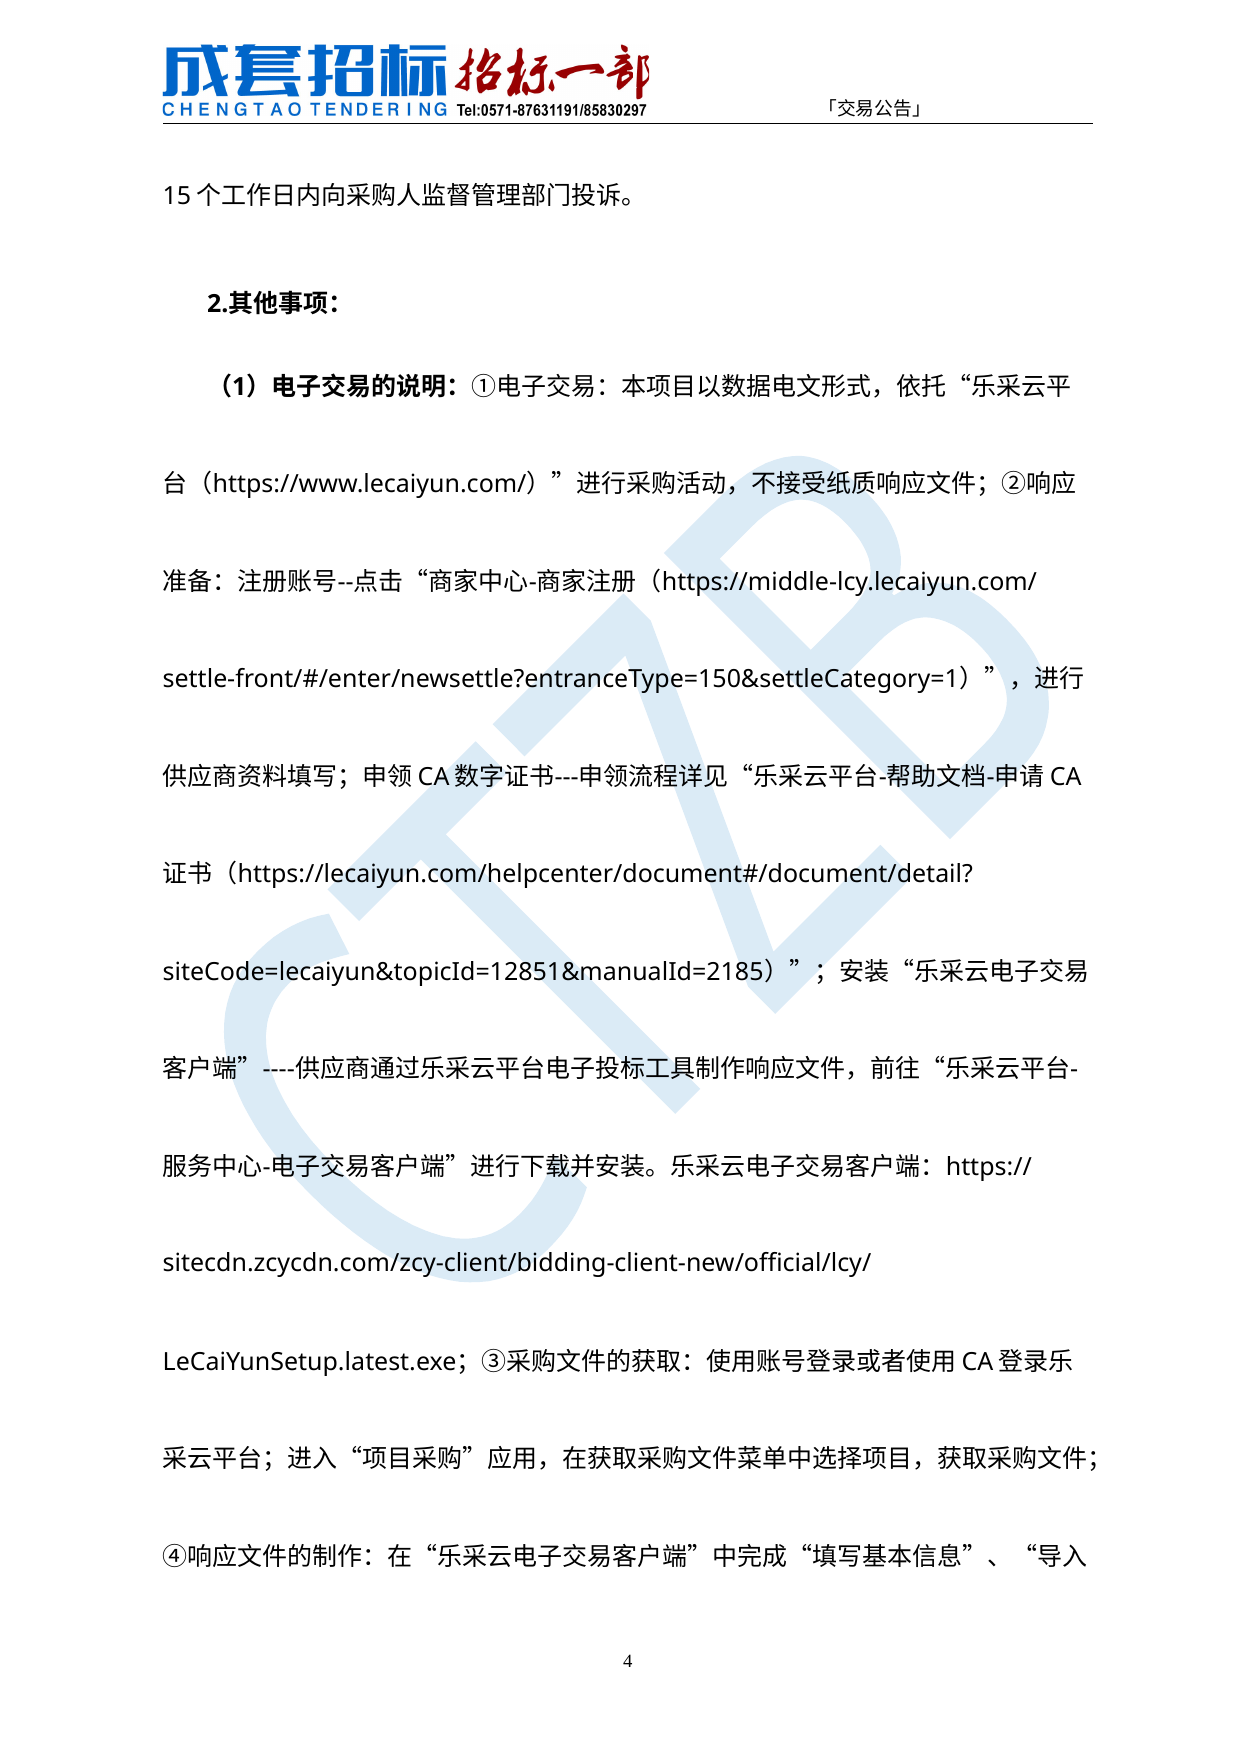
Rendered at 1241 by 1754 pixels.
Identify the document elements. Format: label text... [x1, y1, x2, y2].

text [162, 352, 1093, 1587]
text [162, 161, 1093, 226]
picture [162, 44, 650, 116]
text 2.其他事项： [162, 269, 1093, 334]
